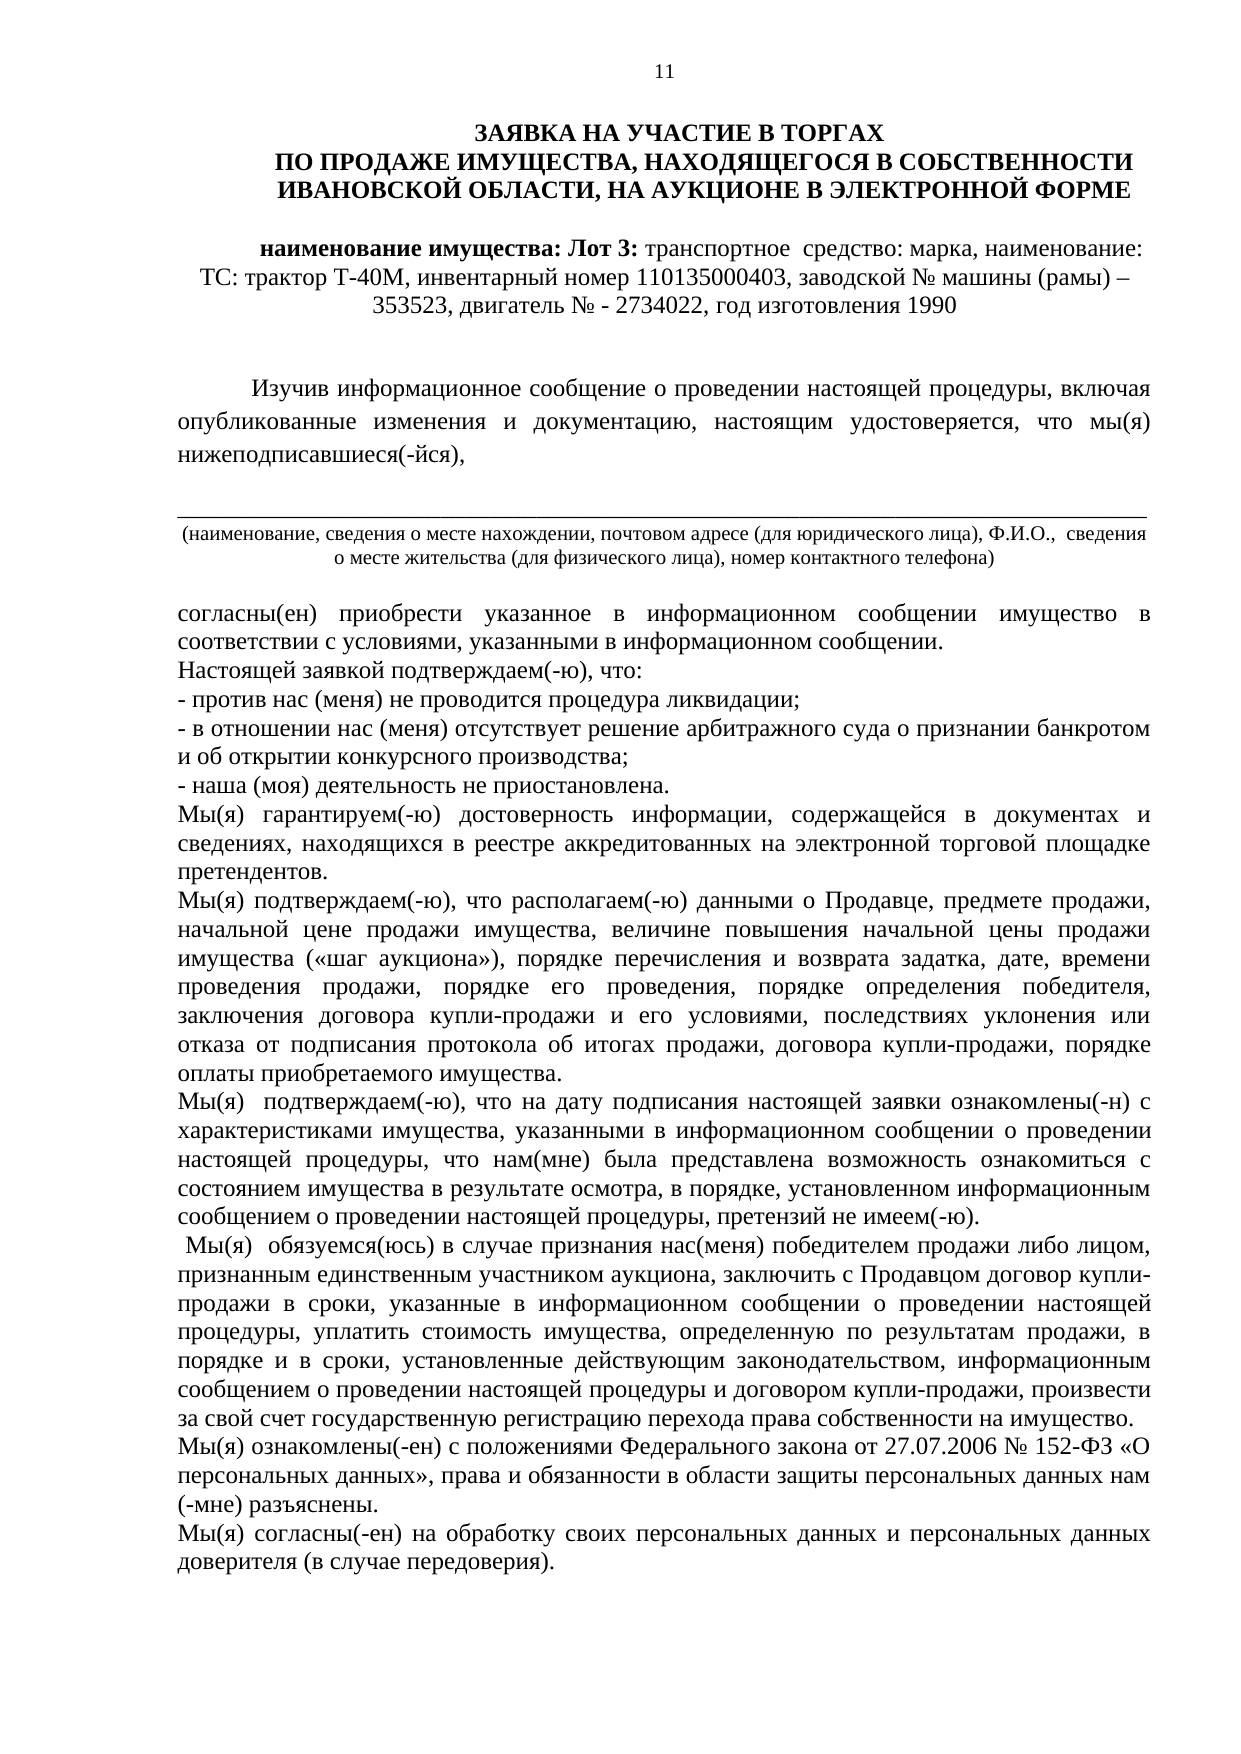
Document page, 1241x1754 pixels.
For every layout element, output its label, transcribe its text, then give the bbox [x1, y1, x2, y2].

text Настоящей заявкой подтверждаем(-ю), что: [177, 655, 1152, 684]
text (наименование, сведения о месте нахождении, почтовом адресе (для юридического лица), Ф.И.О., сведения о месте жительства (для физического лица), номер контактного телефона) [177, 521, 1152, 569]
text Мы(я) подтверждаем(-ю), что на дату подписания настоящей заявки ознакомлены(-н) с характеристиками имущества, указанными в информационном сообщении о проведении настоящей процедуры, что нам(мне) была представлена возможность ознакомиться с состоянием имущества в результате осмотра, в порядке, установленном информационным сообщением о проведении настоящей процедуры, претензий не имеем(-ю). [177, 1086, 1152, 1230]
text согласны(ен) приобрести указанное в информационном сообщении имущество в соответствии с условиями, указанными в информационном сообщении. [177, 598, 1152, 655]
text Мы(я) гарантируем(-ю) достоверность информации, содержащейся в документах и сведениях, находящихся в реестре аккредитованных на электронной торговой площадке претендентов. [177, 799, 1152, 885]
text - наша (моя) деятельность не приостановлена. [177, 770, 1152, 799]
text - в отношении нас (меня) отсутствует решение арбитражного суда о признании банкротом и об открытии конкурсного производства; [177, 713, 1152, 770]
text Мы(я) согласны(-ен) на обработку своих персональных данных и персональных данных доверителя (в случае передоверия). [177, 1518, 1152, 1575]
text ЗАЯВКА НА УЧАСТИЕ В ТОРГАХ [148, 118, 1181, 147]
text Изучив информационное сообщение о проведении настоящей процедуры, включая опубликованные изменения и документацию, настоящим удостоверяется, что мы(я) нижеподписавшиеся(-йся), [177, 373, 1152, 468]
text наименование имущества: Лот 3: транспортное средство: марка, наименование: ТС: трактор Т-40М, инвентарный номер 110135000403, заводской № машины (рамы) – 353523, двигатель № - 2734022, год изготовления 1990 [177, 233, 1152, 319]
text Мы(я) обязуемся(юсь) в случае признания нас(меня) победителем продажи либо лицом, признанным единственным участником аукциона, заключить с Продавцом договор купли-продажи в сроки, указанные в информационном сообщении о проведении настоящей процедуры, уплатить стоимость имущества, определенную по результатам продажи, в порядке и в сроки, установленные действующим законодательством, информационным сообщением о проведении настоящей процедуры и договором купли-продажи, произвести за свой счет государственную регистрацию перехода права собственности на имущество. [177, 1230, 1152, 1431]
text - против нас (меня) не проводится процедура ликвидации; [177, 684, 1152, 713]
text Мы(я) ознакомлены(-ен) с положениями Федерального закона от 27.07.2006 № 152-ФЗ «О персональных данных», права и обязанности в области защиты персональных данных нам (-мне) разъяснены. [177, 1431, 1152, 1518]
text Мы(я) подтверждаем(-ю), что располагаем(-ю) данными о Продавце, предмете продажи, начальной цене продажи имущества, величине повышения начальной цены продажи имущества («шаг аукциона»), порядке перечисления и возврата задатка, дате, времени проведения продажи, порядке его проведения, порядке определения победителя, заключения договора купли-продажи и его условиями, последствиях уклонения или отказа от подписания протокола об итогах продажи, договора купли-продажи, порядке оплаты приобретаемого имущества. [177, 885, 1152, 1086]
text _________________________________________________________________________________ [177, 493, 1152, 521]
text ПО ПРОДАЖЕ ИМУЩЕСТВА, НАХОДЯЩЕГОСЯ В СОБСТВЕННОСТИ ИВАНОВСКОЙ ОБЛАСТИ, НА АУКЦИОНЕ В ЭЛЕКТРОННОЙ ФОРМЕ [257, 147, 1152, 204]
